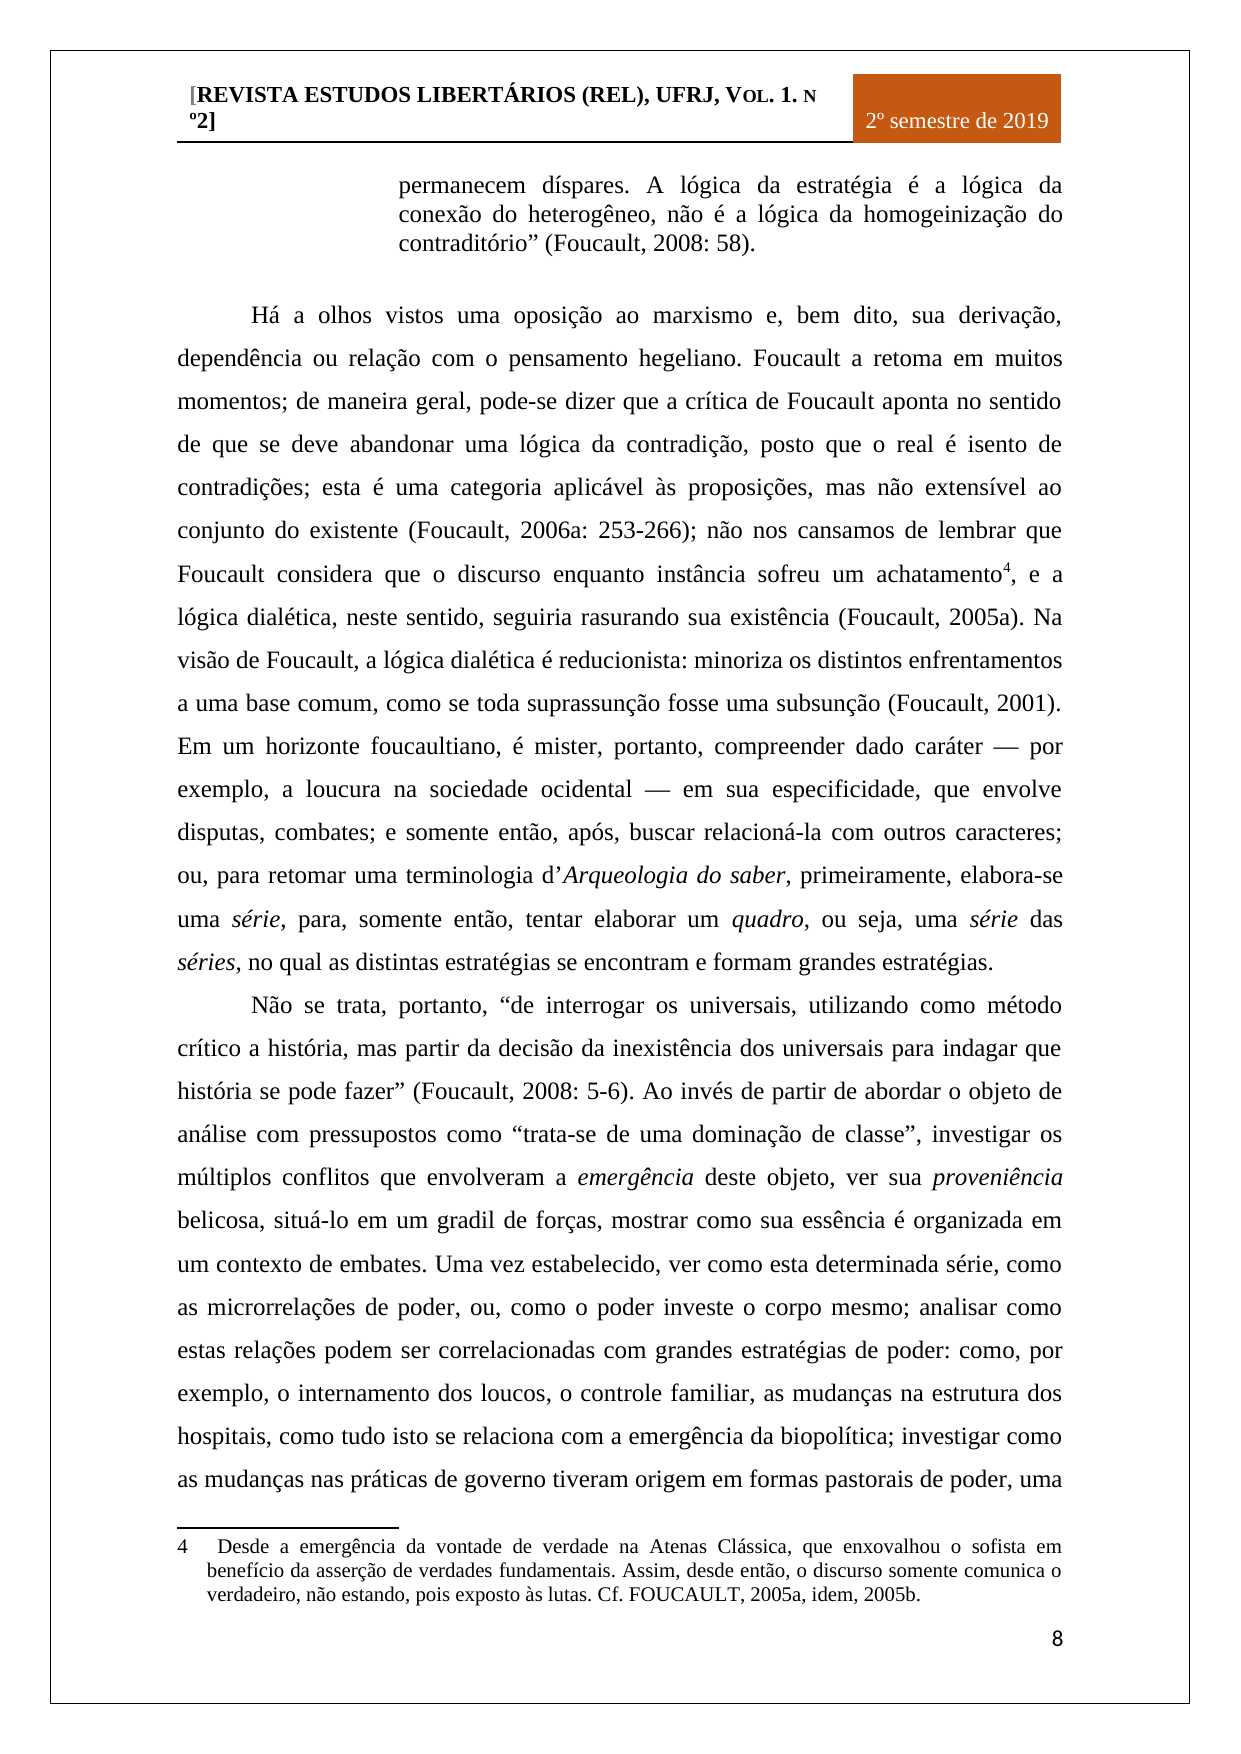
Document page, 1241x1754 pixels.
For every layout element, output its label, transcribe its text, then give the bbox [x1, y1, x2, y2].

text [177, 990, 1063, 1493]
text Há a olhos vistos uma oposição ao marxismo e, bem dito, sua derivação, dependência ou relação com o pensamento hegeliano. Foucault a retoma em muitos momentos; de maneira geral, pode-se dizer que a crítica de Foucault aponta no sentido de que se deve abandonar uma lógica da contradição, posto que o real é isento de contradições; esta é uma categoria aplicável às proposições, mas não extensível ao conjunto do existente (Foucault, 2006a: 253-266); não nos cansamos de lembrar que Foucault considera que o discurso enquanto instância sofreu um achatamento, e a lógica dialética, neste sentido, seguiria rasurando sua existência (Foucault, 2005a). Na visão de Foucault, a lógica dialética é reducionista: minoriza os distintos enfrentamentos a uma base comum, como se toda suprassunção fosse uma subsunção (Foucault, 2001). Em um horizonte foucaultiano, é mister, portanto, compreender dado caráter — por exemplo, a loucura na sociedade ocidental — em sua especificidade, que envolve disputas, combates; e somente então, após, buscar relacioná-la com outros caracteres; ou, para retomar uma terminologia d’Arqueologia do saber, primeiramente, elabora-se uma série, para, somente então, tentar elaborar um quadro, ou seja, uma série das séries, no qual as distintas estratégias se encontram e formam grandes estratégias. [177, 300, 1063, 976]
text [398, 171, 1063, 257]
